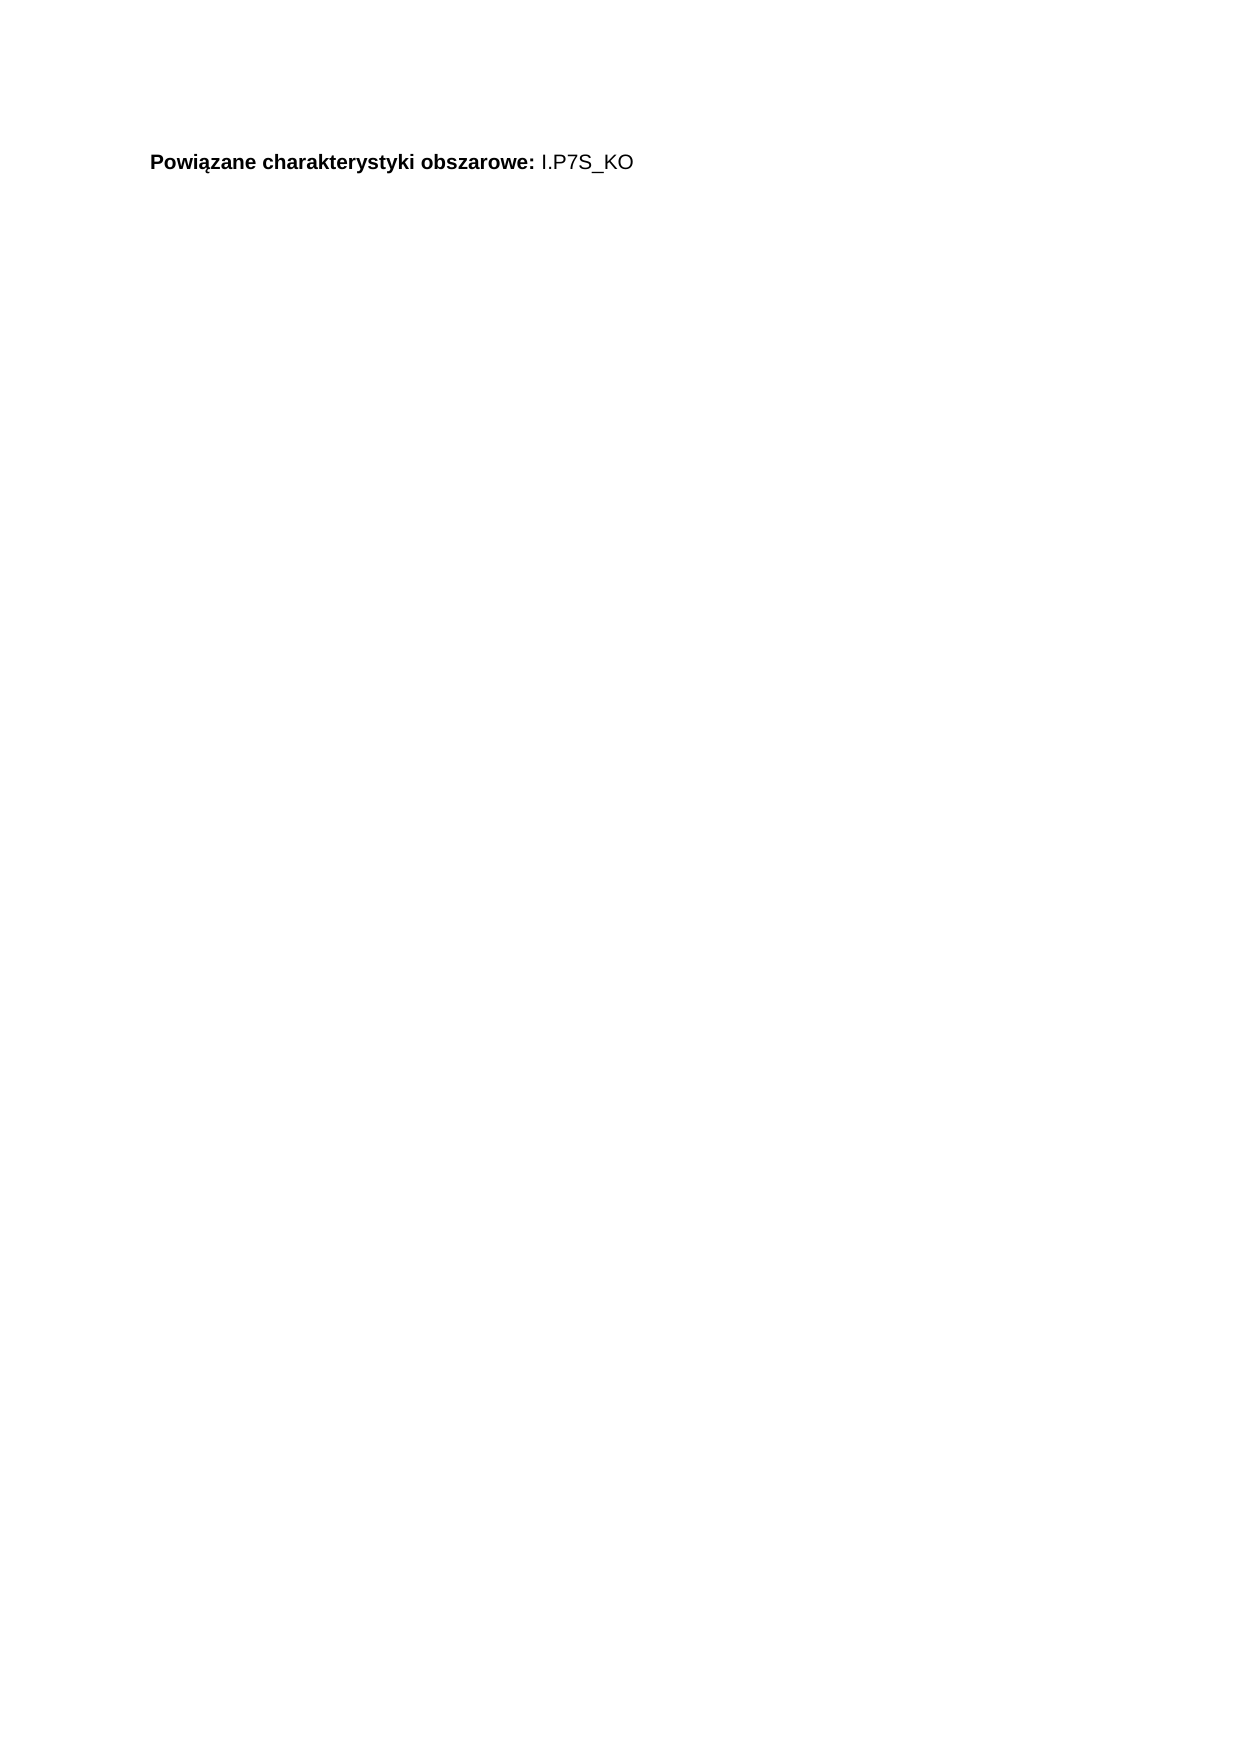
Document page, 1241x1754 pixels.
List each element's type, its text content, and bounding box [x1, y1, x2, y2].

text Powiązane charakterystyki obszarowe: I.P7S_KO [150, 150, 1090, 174]
